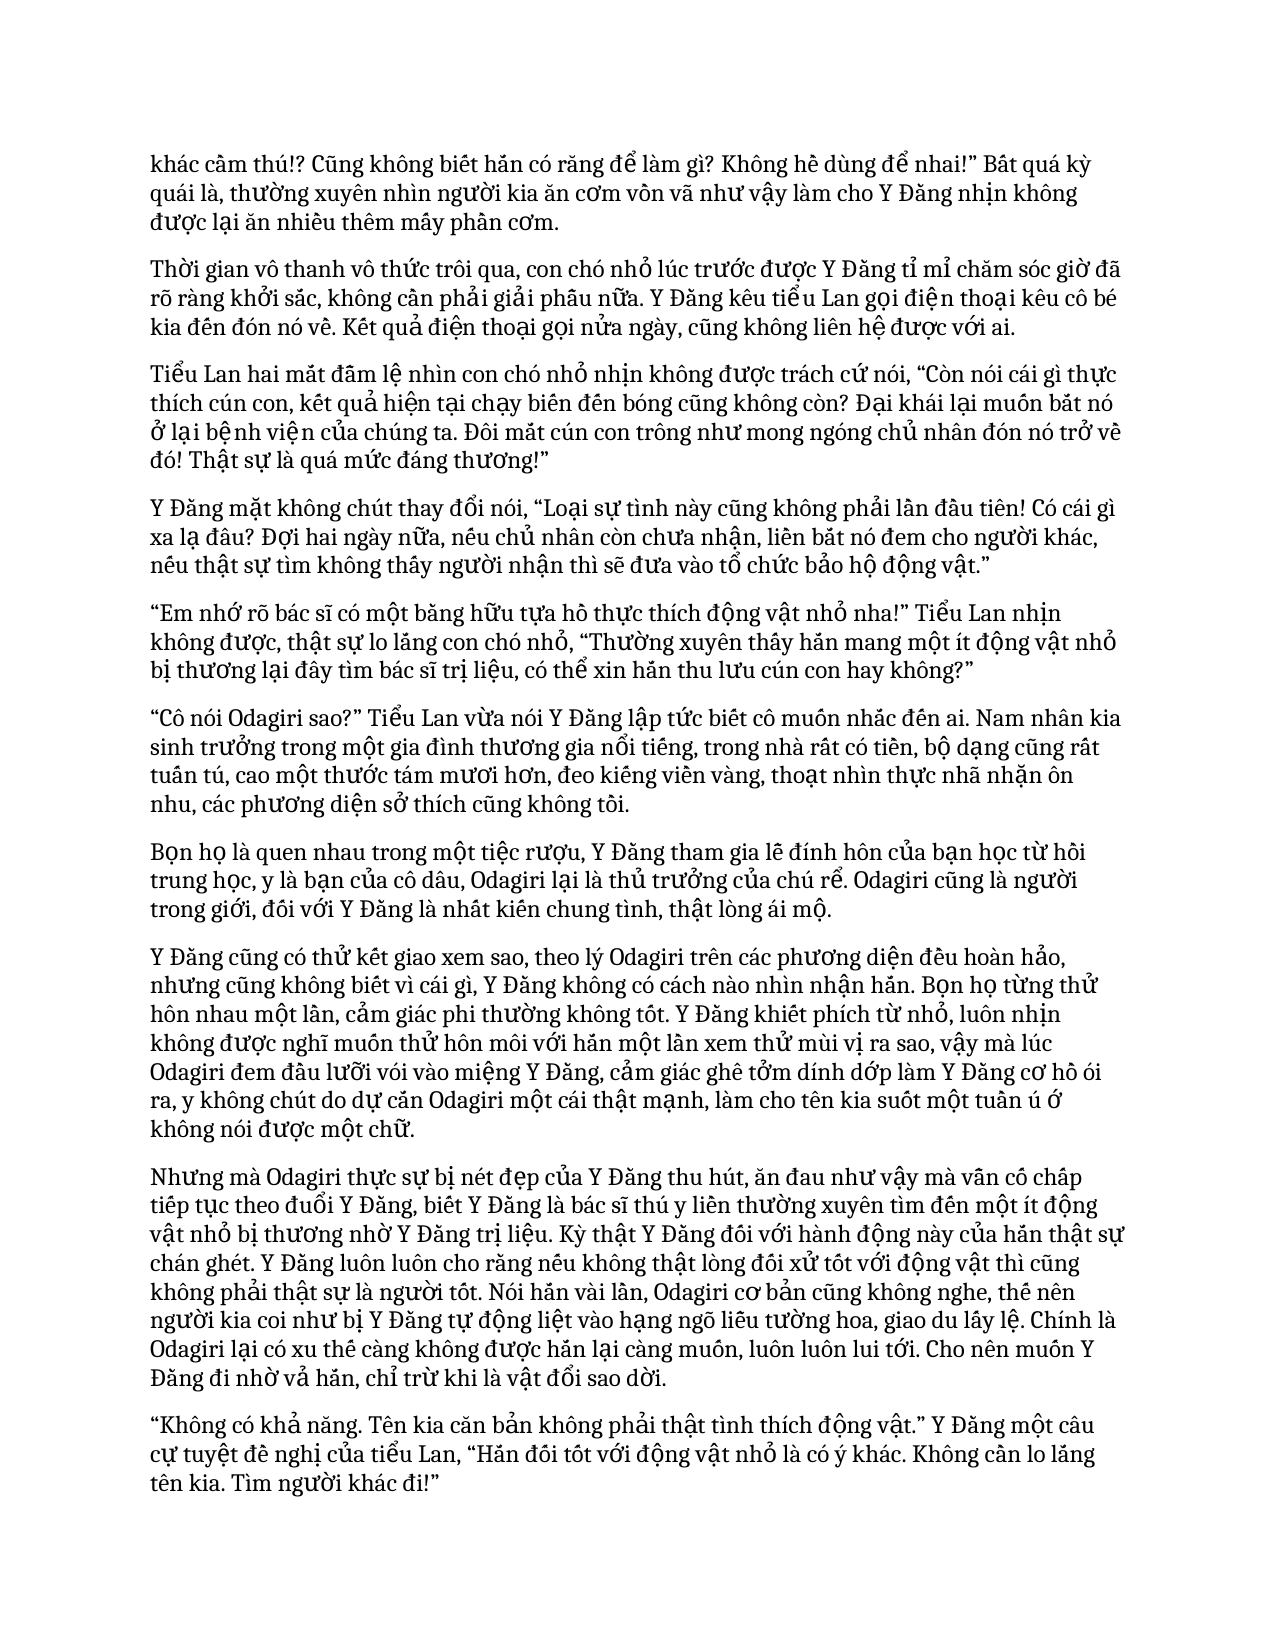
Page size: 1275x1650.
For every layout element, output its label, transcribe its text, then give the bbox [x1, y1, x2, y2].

text Thời gian vô thanh vô thức trôi qua, con chó nhỏ lúc trước được Y Đằng tỉ mỉ chăm sóc giờ đã rõ ràng khởi sắc, không cần phải giải phẫu nữa. Y Đằng kêu tiểu Lan gọi điện thoại kêu cô bé kia đến đón nó về. Kết quả điện thoại gọi nửa ngày, cũng không liên hệ được với ai. [150, 255, 1125, 341]
text “Em nhớ rõ bác sĩ có một bằng hữu tựa hồ thực thích động vật nhỏ nha!” Tiểu Lan nhịn không được, thật sự lo lắng con chó nhỏ, “Thường xuyên thấy hắn mang một ít động vật nhỏ bị thương lại đây tìm bác sĩ trị liệu, có thể xin hắn thu lưu cún con hay không?” [150, 599, 1125, 685]
text Bọn họ là quen nhau trong một tiệc rượu, Y Đằng tham gia lễ đính hôn của bạn học từ hồi trung học, y là bạn của cô dâu, Odagiri lại là thủ trưởng của chú rể. Odagiri cũng là người trong giới, đối với Y Đằng là nhất kiến chung tình, thật lòng ái mộ. [150, 837, 1125, 924]
text Nhưng mà Odagiri thực sự bị nét đẹp của Y Đằng thu hút, ăn đau như vậy mà vẫn cố chấp tiếp tục theo đuổi Y Đằng, biết Y Đằng là bác sĩ thú y liền thường xuyên tìm đến một ít động vật nhỏ bị thương nhờ Y Đằng trị liệu. Kỳ thật Y Đằng đối với hành động này của hắn thật sự chán ghét. Y Đằng luôn luôn cho rằng nếu không thật lòng đối xử tốt với động vật thì cũng không phải thật sự là người tốt. Nói hắn vài lần, Odagiri cơ bản cũng không nghe, thế nên người kia coi như bị Y Đằng tự động liệt vào hạng ngõ liễu tường hoa, giao du lấy lệ. Chính là Odagiri lại có xu thế càng không được hắn lại càng muốn, luôn luôn lui tới. Cho nên muốn Y Đằng đi nhờ vả hắn, chỉ trừ khi là vật đổi sao dời. [150, 1162, 1125, 1392]
text Tiểu Lan hai mắt đẫm lệ nhìn con chó nhỏ nhịn không được trách cứ nói, “Còn nói cái gì thực thích cún con, kết quả hiện tại chạy biến đến bóng cũng không còn? Đại khái lại muốn bắt nó ở lại bệnh viện của chúng ta. Đôi mắt cún con trông như mong ngóng chủ nhân đón nó trở về đó! Thật sự là quá mức đáng thương!” [150, 360, 1125, 475]
text “Cô nói Odagiri sao?” Tiểu Lan vừa nói Y Đằng lập tức biết cô muốn nhắc đến ai. Nam nhân kia sinh trưởng trong một gia đình thương gia nổi tiếng, trong nhà rất có tiền, bộ dạng cũng rất tuấn tú, cao một thước tám mươi hơn, đeo kiếng viền vàng, thoạt nhìn thực nhã nhặn ôn nhu, các phương diện sở thích cũng không tồi. [150, 704, 1125, 819]
text Y Đằng cũng có thử kết giao xem sao, theo lý Odagiri trên các phương diện đều hoàn hảo, nhưng cũng không biết vì cái gì, Y Đằng không có cách nào nhìn nhận hắn. Bọn họ từng thử hôn nhau một lần, cảm giác phi thường không tốt. Y Đằng khiết phích từ nhỏ, luôn nhịn không được nghĩ muốn thử hôn môi với hắn một lần xem thử mùi vị ra sao, vậy mà lúc Odagiri đem đầu lưỡi vói vào miệng Y Đằng, cảm giác ghê tởm dính dớp làm Y Đằng cơ hồ ói ra, y không chút do dự cắn Odagiri một cái thật mạnh, làm cho tên kia suốt một tuần ú ớ không nói được một chữ. [150, 942, 1125, 1144]
text Y Đằng mặt không chút thay đổi nói, “Loại sự tình này cũng không phải lần đầu tiên! Có cái gì xa lạ đâu? Đợi hai ngày nữa, nếu chủ nhân còn chưa nhận, liền bắt nó đem cho người khác, nếu thật sự tìm không thấy người nhận thì sẽ đưa vào tổ chức bảo hộ động vật.” [150, 494, 1125, 580]
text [150, 150, 1125, 236]
text “Không có khả năng. Tên kia căn bản không phải thật tình thích động vật.” Y Đằng một câu cự tuyệt đề nghị của tiểu Lan, “Hắn đối tốt với động vật nhỏ là có ý khác. Không cần lo lắng tên kia. Tìm người khác đi!” [150, 1411, 1125, 1497]
